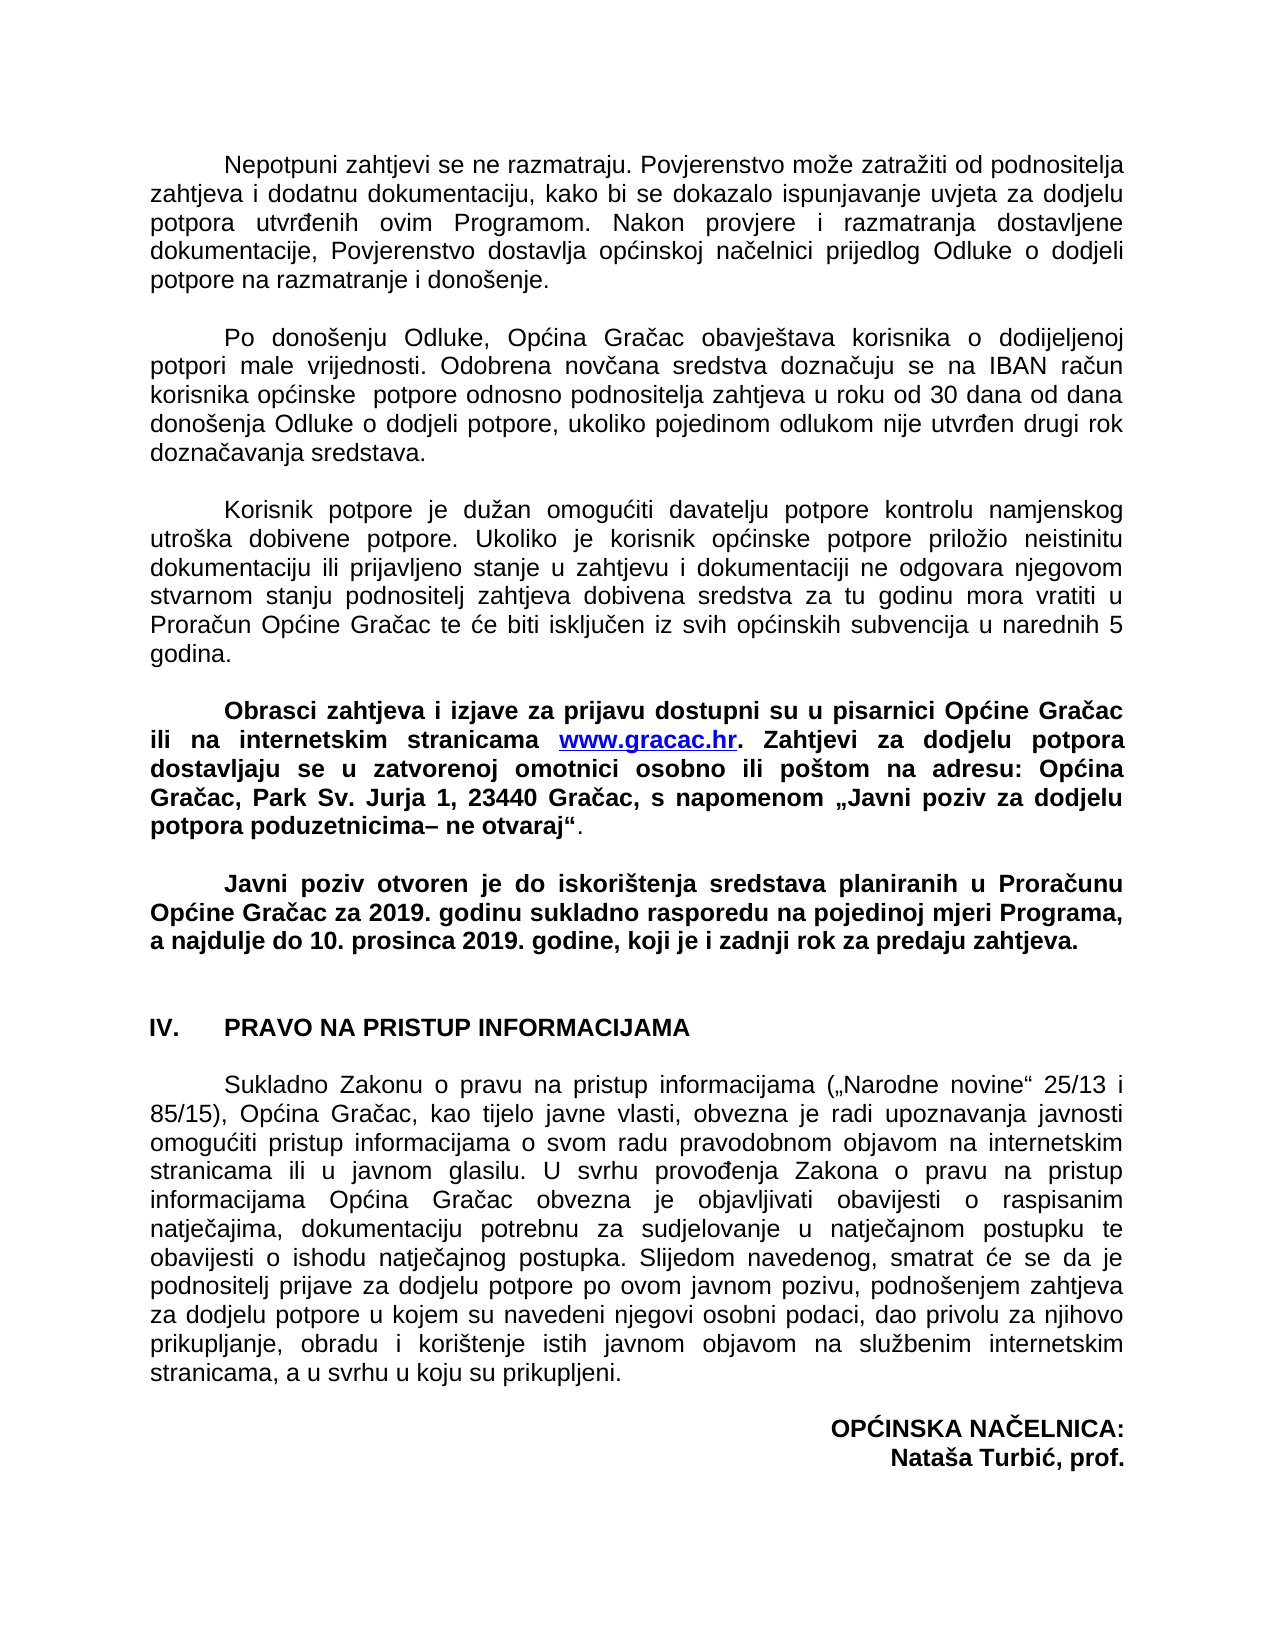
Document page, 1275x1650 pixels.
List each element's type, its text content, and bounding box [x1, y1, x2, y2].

text Javni poziv otvoren je do iskorištenja sredstava planiranih u Proračunu Općine Gračac za 2019. godinu sukladno rasporedu na pojedinoj mjeri Programa, a najdulje do 10. prosinca 2019. godine, koji je i zadnji rok za predaju zahtjeva. [150, 869, 1125, 955]
text Obrasci zahtjeva i izjave za prijavu dostupni su u pisarnici Općine Gračac ili na internetskim stranicama www.gracac.hr. Zahtjevi za dodjelu potpora dostavljaju se u zatvorenoj omotnici osobno ili poštom na adresu: Općina Gračac, Park Sv. Jurja 1, 23440 Gračac, s napomenom „Javni poziv za dodjelu potpora poduzetnicima– ne otvaraj“. [150, 696, 1125, 840]
text Sukladno Zakonu o pravu na pristup informacijama („Narodne novine“ 25/13 i 85/15), Općina Gračac, kao tijelo javne vlasti, obvezna je radi upoznavanja javnosti omogućiti pristup informacijama o svom radu pravodobnom objavom na internetskim stranicama ili u javnom glasilu. U svrhu provođenja Zakona o pravu na pristup informacijama Općina Gračac obvezna je objavljivati obavijesti o raspisanim natječajima, dokumentaciju potrebnu za sudjelovanje u natječajnom postupku te obavijesti o ishodu natječajnog postupka. Slijedom navedenog, smatrat će se da je podnositelj prijave za dodjelu potpore po ovom javnom pozivu, podnošenjem zahtjeva za dodjelu potpore u kojem su navedeni njegovi osobni podaci, dao privolu za njihovo prikupljanje, obradu i korištenje istih javnom objavom na službenim internetskim stranicama, a u svrhu u koju su prikupljeni. [150, 1070, 1125, 1386]
text Korisnik potpore je dužan omogućiti davatelju potpore kontrolu namjenskog utroška dobivene potpore. Ukoliko je korisnik općinske potpore priložio neistinitu dokumentaciju ili prijavljeno stanje u zahtjevu i dokumentaciji ne odgovara njegovom stvarnom stanju podnositelj zahtjeva dobivena sredstva za tu godinu mora vratiti u Proračun Općine Gračac te će biti isključen iz svih općinskih subvencija u narednih 5 godina. [150, 495, 1125, 667]
text Nepotpuni zahtjevi se ne razmatraju. Povjerenstvo može zatražiti od podnositelja zahtjeva i dodatnu dokumentaciju, kako bi se dokazalo ispunjavanje uvjeta za dodjelu potpora utvrđenih ovim Programom. Nakon provjere i razmatranja dostavljene dokumentacije, Povjerenstvo dostavlja općinskoj načelnici prijedlog Odluke o dodjeli potpore na razmatranje i donošenje. [150, 150, 1125, 294]
text Nataša Turbić, prof. [150, 1443, 1125, 1472]
text OPĆINSKA NAČELNICA: [150, 1414, 1125, 1443]
list PRAVO NA PRISTUP INFORMACIJAMA [149, 1012, 1125, 1041]
text Po donošenju Odluke, Općina Gračac obavještava korisnika o dodijeljenoj potpori male vrijednosti. Odobrena novčana sredstva doznačuju se na IBAN račun korisnika općinske potpore odnosno podnositelja zahtjeva u roku od 30 dana od dana donošenja Odluke o dodjeli potpore, ukoliko pojedinom odlukom nije utvrđen drugi rok doznačavanja sredstava. [150, 322, 1125, 466]
